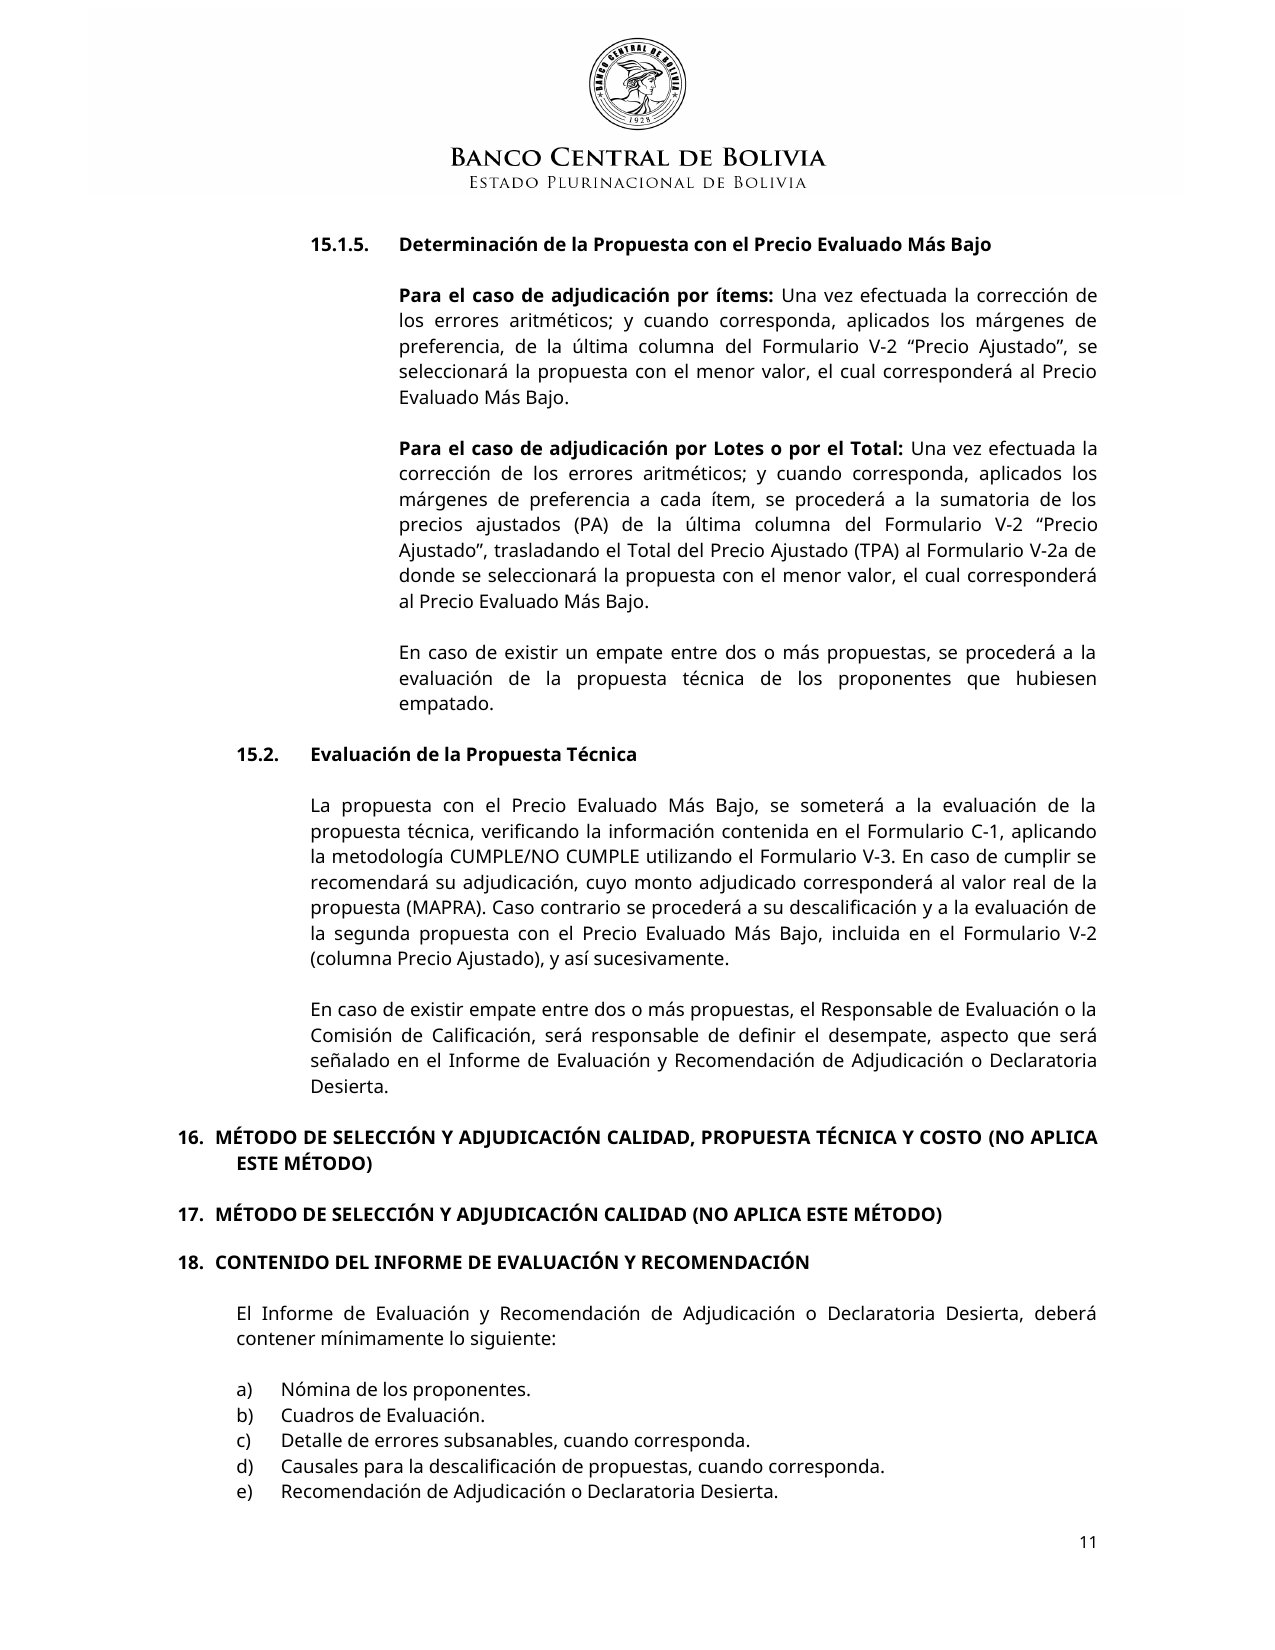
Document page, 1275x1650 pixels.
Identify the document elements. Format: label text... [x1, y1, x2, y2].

subtitle Determinación de la Propuesta con el Precio Evaluado Más Bajo [310, 231, 1098, 257]
subtitle MÉTODO DE SELECCIÓN Y ADJUDICACIÓN CALIDAD (NO APLICA ESTE MÉTODO) [177, 1201, 1098, 1226]
text En caso de existir empate entre dos o más propuestas, el Responsable de Evaluación o la Comisión de Calificación, será responsable de definir el desempate, aspecto que será señalado en el Informe de Evaluación y Recomendación de Adjudicación o Declaratoria Desierta. [310, 997, 1098, 1099]
list Nómina de los proponentes. [236, 1377, 1098, 1402]
text El Informe de Evaluación y Recomendación de Adjudicación o Declaratoria Desierta, deberá contener mínimamente lo siguiente: [236, 1300, 1098, 1351]
subtitle CONTENIDO DEL INFORME DE EVALUACIÓN Y RECOMENDACIÓN [177, 1249, 1098, 1274]
list Causales para la descalificación de propuestas, cuando corresponda. [236, 1453, 1098, 1479]
list Para el caso de adjudicación por ítems: Una vez efectuada la corrección de los errores aritméticos; y cuando corresponda, aplicados los márgenes de preferencia, de la última columna del Formulario V-2 “Precio Ajustado”, se seleccionará la propuesta con el menor valor, el cual corresponderá al Precio Evaluado Más Bajo. [399, 282, 1098, 410]
list Cuadros de Evaluación. [236, 1402, 1098, 1428]
picture [86, 7, 1182, 196]
text En caso de existir un empate entre dos o más propuestas, se procederá a la evaluación de la propuesta técnica de los proponentes que hubiesen empatado. [399, 639, 1098, 716]
list Detalle de errores subsanables, cuando corresponda. [236, 1428, 1098, 1453]
list Recomendación de Adjudicación o Declaratoria Desierta. [236, 1479, 1098, 1504]
list Para el caso de adjudicación por Lotes o por el Total: Una vez efectuada la corrección de los errores aritméticos; y cuando corresponda, aplicados los márgenes de preferencia a cada ítem, se procederá a la sumatoria de los precios ajustados (PA) de la última columna del Formulario V-2 “Precio Ajustado”, trasladando el Total del Precio Ajustado (TPA) al Formulario V-2a de donde se seleccionará la propuesta con el menor valor, el cual corresponderá al Precio Evaluado Más Bajo. [399, 435, 1098, 614]
text La propuesta con el Precio Evaluado Más Bajo, se someterá a la evaluación de la propuesta técnica, verificando la información contenida en el Formulario C-1, aplicando la metodología CUMPLE/NO CUMPLE utilizando el Formulario V-3. En caso de cumplir se recomendará su adjudicación, cuyo monto adjudicado corresponderá al valor real de la propuesta (MAPRA). Caso contrario se procederá a su descalificación y a la evaluación de la segunda propuesta con el Precio Evaluado Más Bajo, incluida en el Formulario V-2 (columna Precio Ajustado), y así sucesivamente. [310, 792, 1098, 971]
subtitle MÉTODO DE SELECCIÓN Y ADJUDICACIÓN CALIDAD, PROPUESTA TÉCNICA Y COSTO (NO APLICA ESTE MÉTODO) [177, 1124, 1098, 1175]
subtitle Evaluación de la Propuesta Técnica [236, 741, 1098, 767]
